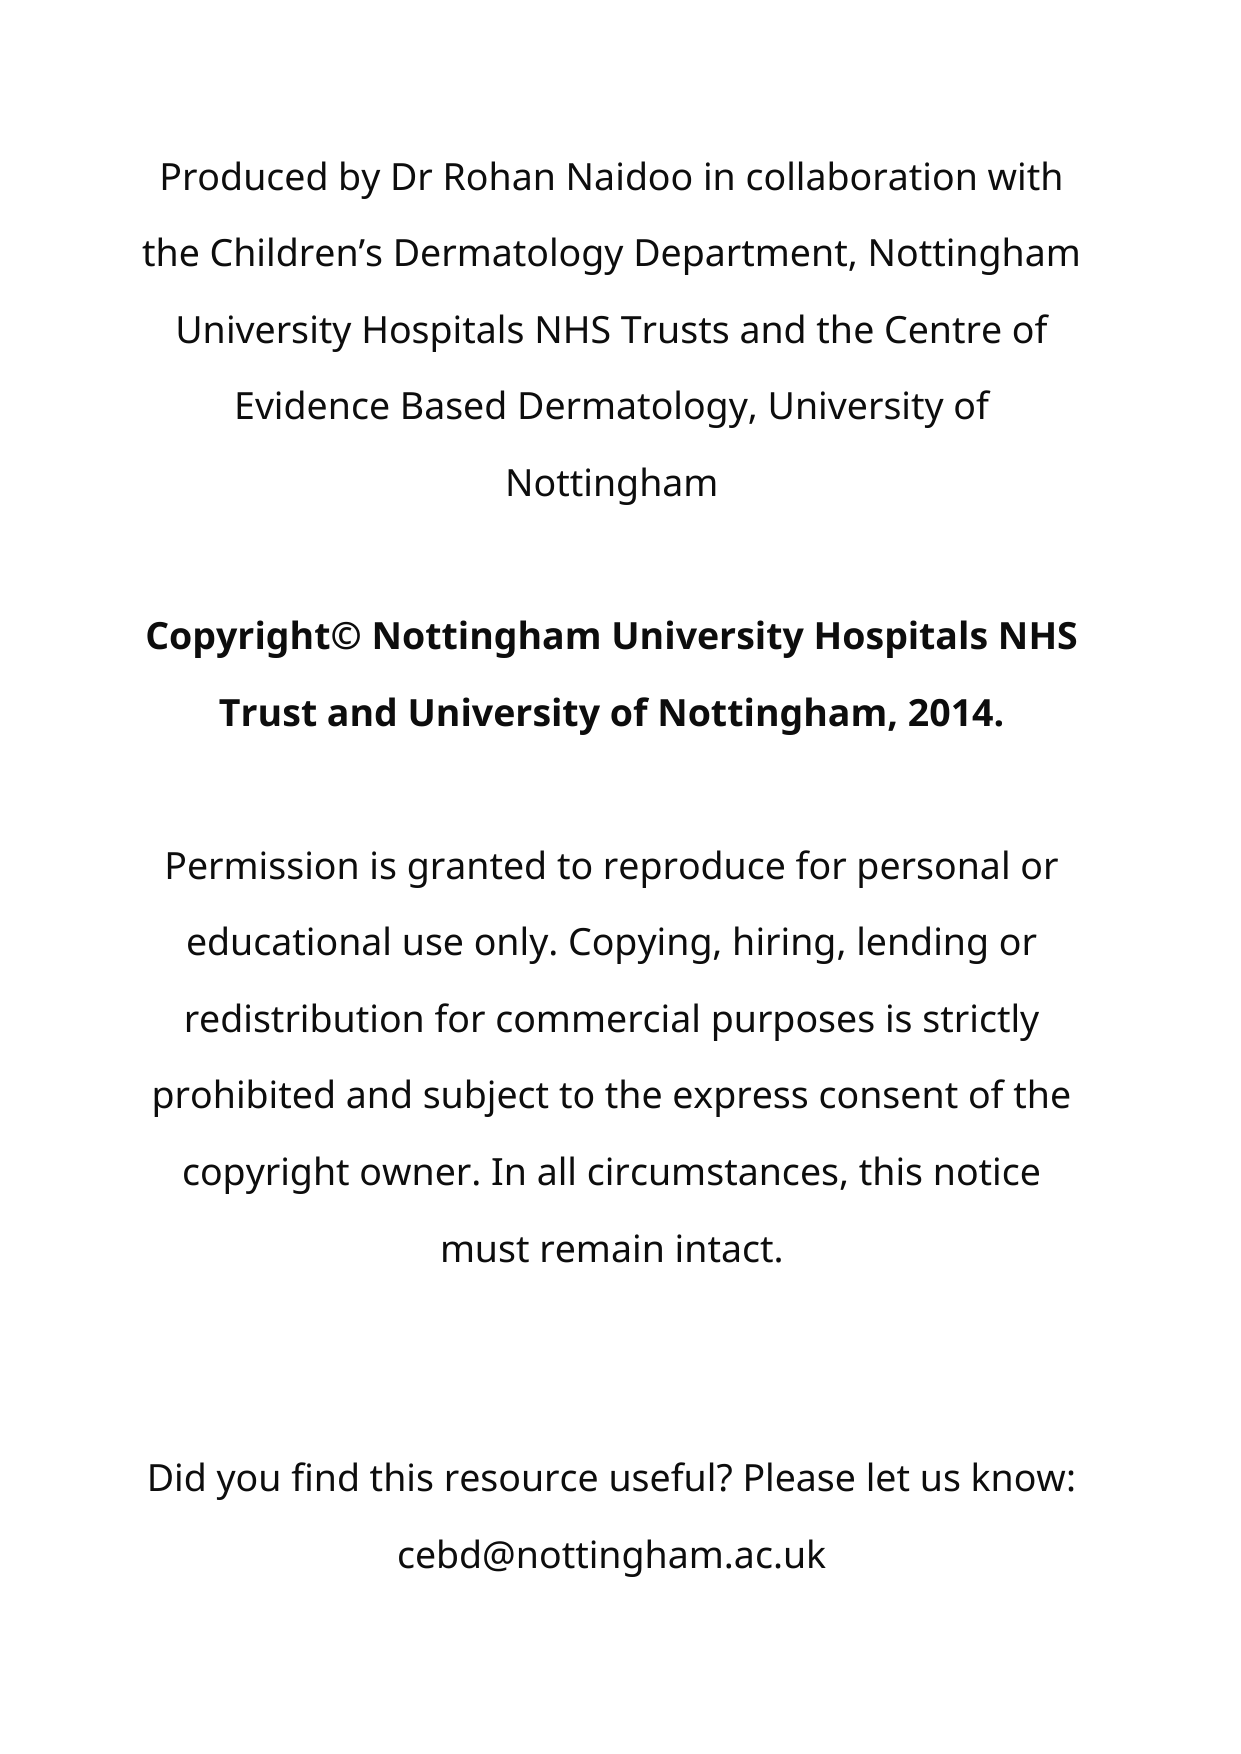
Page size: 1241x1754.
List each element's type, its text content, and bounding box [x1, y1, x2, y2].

text Copyright© Nottingham University Hospitals NHS Trust and University of Nottingham, 2014. [133, 609, 1090, 737]
text Produced by Dr Rohan Naidoo in collaboration with the Children’s Dermatology Department, Nottingham University Hospitals NHS Trusts and the Centre of Evidence Based Dermatology, University of Nottingham [133, 150, 1090, 507]
text Did you find this resource useful? Please let us know: cebd@nottingham.ac.uk [133, 1452, 1090, 1579]
text Permission is granted to reproduce for personal or educational use only. Copying, hiring, lending or redistribution for commercial purposes is strictly prohibited and subject to the express consent of the copyright owner. In all circumstances, this notice must remain intact. [133, 839, 1090, 1273]
